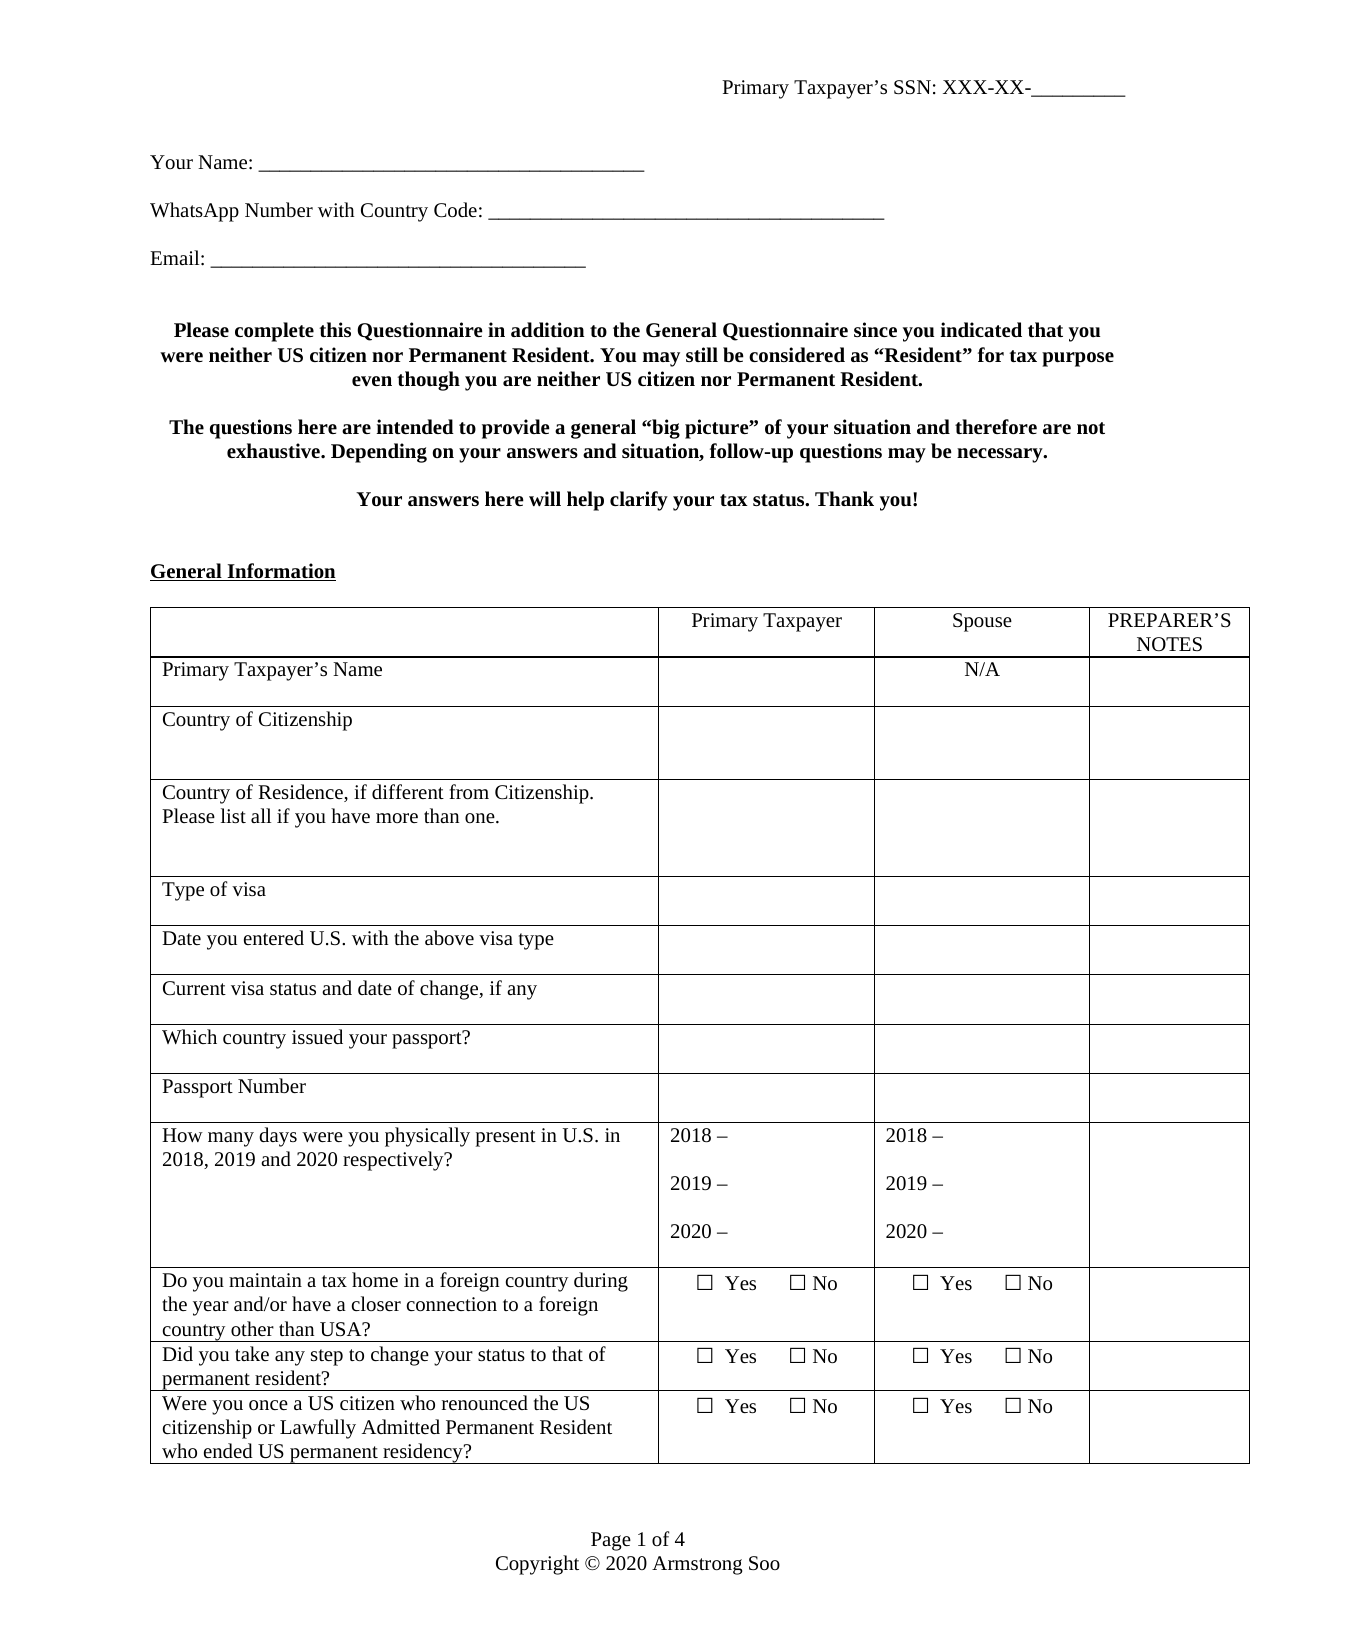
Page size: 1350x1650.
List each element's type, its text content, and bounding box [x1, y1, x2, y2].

table_cell 2018 – 2019 – 2020 – [875, 1123, 1089, 1267]
table_cell [1090, 707, 1249, 779]
table_cell Date you entered with the above visa type [151, 926, 658, 974]
table_cell [659, 926, 874, 974]
table_cell [1090, 877, 1249, 925]
table_cell [659, 780, 874, 876]
table_cell Do you maintain a tax home in a foreign country during the year and/or have a closer connection to a foreign country other than ? [151, 1268, 658, 1341]
table_cell [1090, 1025, 1249, 1073]
text The questions here are intended to provide a general “big picture” of your situation and therefore are not exhaustive. Depending on your answers and situation, follow-up questions may be necessary. [150, 415, 1125, 463]
table_cell [659, 707, 874, 779]
table_cell [659, 1025, 874, 1073]
table_cell [1090, 1342, 1249, 1390]
table_cell Passport Number [151, 1074, 658, 1122]
table_cell [659, 975, 874, 1023]
table_cell [1090, 1391, 1249, 1463]
table_cell Yes No [875, 1342, 1089, 1390]
table_cell [1090, 1074, 1249, 1122]
table_header PREPARER’SNOTES [1090, 608, 1249, 656]
table_cell Country of Residence, if different from Citizenship. Please list all if you have more than one. [151, 780, 658, 876]
table_cell [875, 975, 1089, 1023]
table_cell Type of visa [151, 877, 658, 925]
table_cell [875, 707, 1089, 779]
table_cell [875, 1025, 1089, 1073]
table_cell [1090, 1123, 1249, 1267]
table_cell Yes No [659, 1342, 874, 1390]
table_header [151, 608, 658, 656]
text WhatsApp Number with Country Code: ______________________________________ [150, 198, 1125, 222]
text Your Name: _____________________________________ [150, 150, 1125, 174]
table_cell [1090, 780, 1249, 876]
table_cell Yes No [875, 1391, 1089, 1463]
table_cell How many days were you physically present in U.S. in 2018, 2019 and 2020 respectively? [151, 1123, 658, 1267]
table_cell Were you once a citizen who renounced the citizenship or Lawfully Admitted Permanent Resident who ended permanent residency? [151, 1391, 658, 1463]
table_cell Current visa status and date of change, if any [151, 975, 658, 1023]
table_cell [875, 1074, 1089, 1122]
table_cell [1090, 658, 1249, 706]
table_cell [875, 877, 1089, 925]
table_cell Yes No [875, 1268, 1089, 1341]
table_cell [659, 877, 874, 925]
table_header Primary Taxpayer [659, 608, 874, 656]
table_cell [659, 658, 874, 706]
table_cell Yes No [659, 1268, 874, 1341]
text Your answers here will help clarify your tax status. Thank you! [150, 487, 1125, 511]
table_cell Did you take any step to change your status to that of permanent resident? [151, 1342, 658, 1390]
table_cell Country of Citizenship [151, 707, 658, 779]
table_header Spouse [875, 608, 1089, 656]
table_cell [875, 926, 1089, 974]
table_cell [875, 780, 1089, 876]
text Email: ____________________________________ [150, 246, 1125, 270]
table_cell Which country issued your passport? [151, 1025, 658, 1073]
text General Information [150, 559, 1125, 583]
text Please complete this Questionnaire in addition to the General Questionnaire since you indicated that you were neither citizen nor Permanent Resident. You may still be considered as “Resident” for tax purpose even though you are neither citizen nor Permanent Resident. [150, 318, 1125, 391]
table_cell [1090, 1268, 1249, 1341]
table_cell Yes No [659, 1391, 874, 1463]
table_cell 2018 – 2019 – 2020 – [659, 1123, 874, 1267]
table_cell [1090, 926, 1249, 974]
table_cell [1090, 975, 1249, 1023]
table_cell Primary Taxpayer’s Name [151, 658, 658, 706]
table_cell [659, 1074, 874, 1122]
table_cell N/A [875, 658, 1089, 706]
